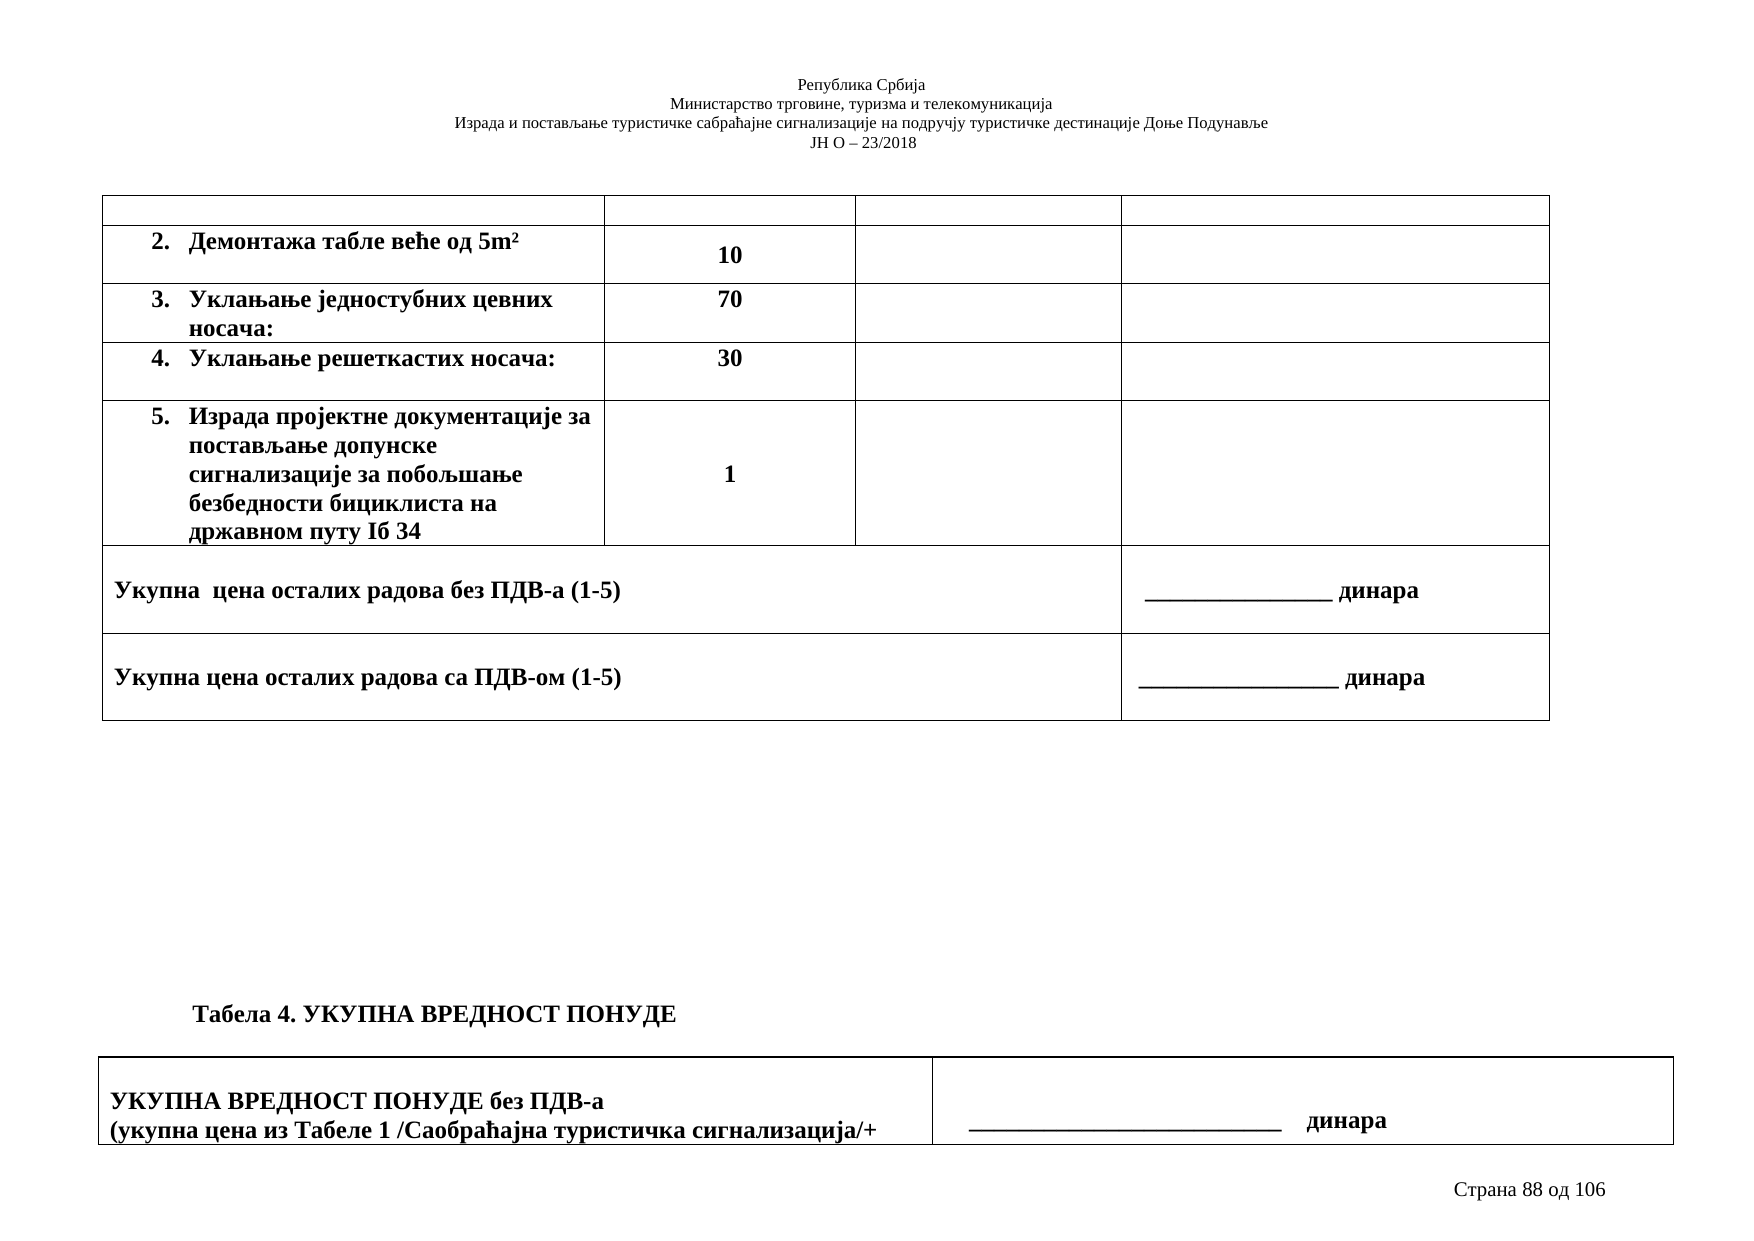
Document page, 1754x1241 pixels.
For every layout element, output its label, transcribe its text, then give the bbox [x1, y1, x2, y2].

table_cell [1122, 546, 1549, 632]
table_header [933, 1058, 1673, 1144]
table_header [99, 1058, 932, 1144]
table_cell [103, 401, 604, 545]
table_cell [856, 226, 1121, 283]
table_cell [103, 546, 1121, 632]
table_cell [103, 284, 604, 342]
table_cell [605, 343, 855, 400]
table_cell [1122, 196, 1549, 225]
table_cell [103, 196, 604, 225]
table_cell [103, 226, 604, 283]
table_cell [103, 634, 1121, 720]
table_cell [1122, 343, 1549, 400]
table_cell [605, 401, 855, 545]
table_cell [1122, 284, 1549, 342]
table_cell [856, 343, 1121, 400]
text Табела 4. УКУПНА ВРЕДНОСТ ПОНУДЕ [117, 999, 1605, 1028]
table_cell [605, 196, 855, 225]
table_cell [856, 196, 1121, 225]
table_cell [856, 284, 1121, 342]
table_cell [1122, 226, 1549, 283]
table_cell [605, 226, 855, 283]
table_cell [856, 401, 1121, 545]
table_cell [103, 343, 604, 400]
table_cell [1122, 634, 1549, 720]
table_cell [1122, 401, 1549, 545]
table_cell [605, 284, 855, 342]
